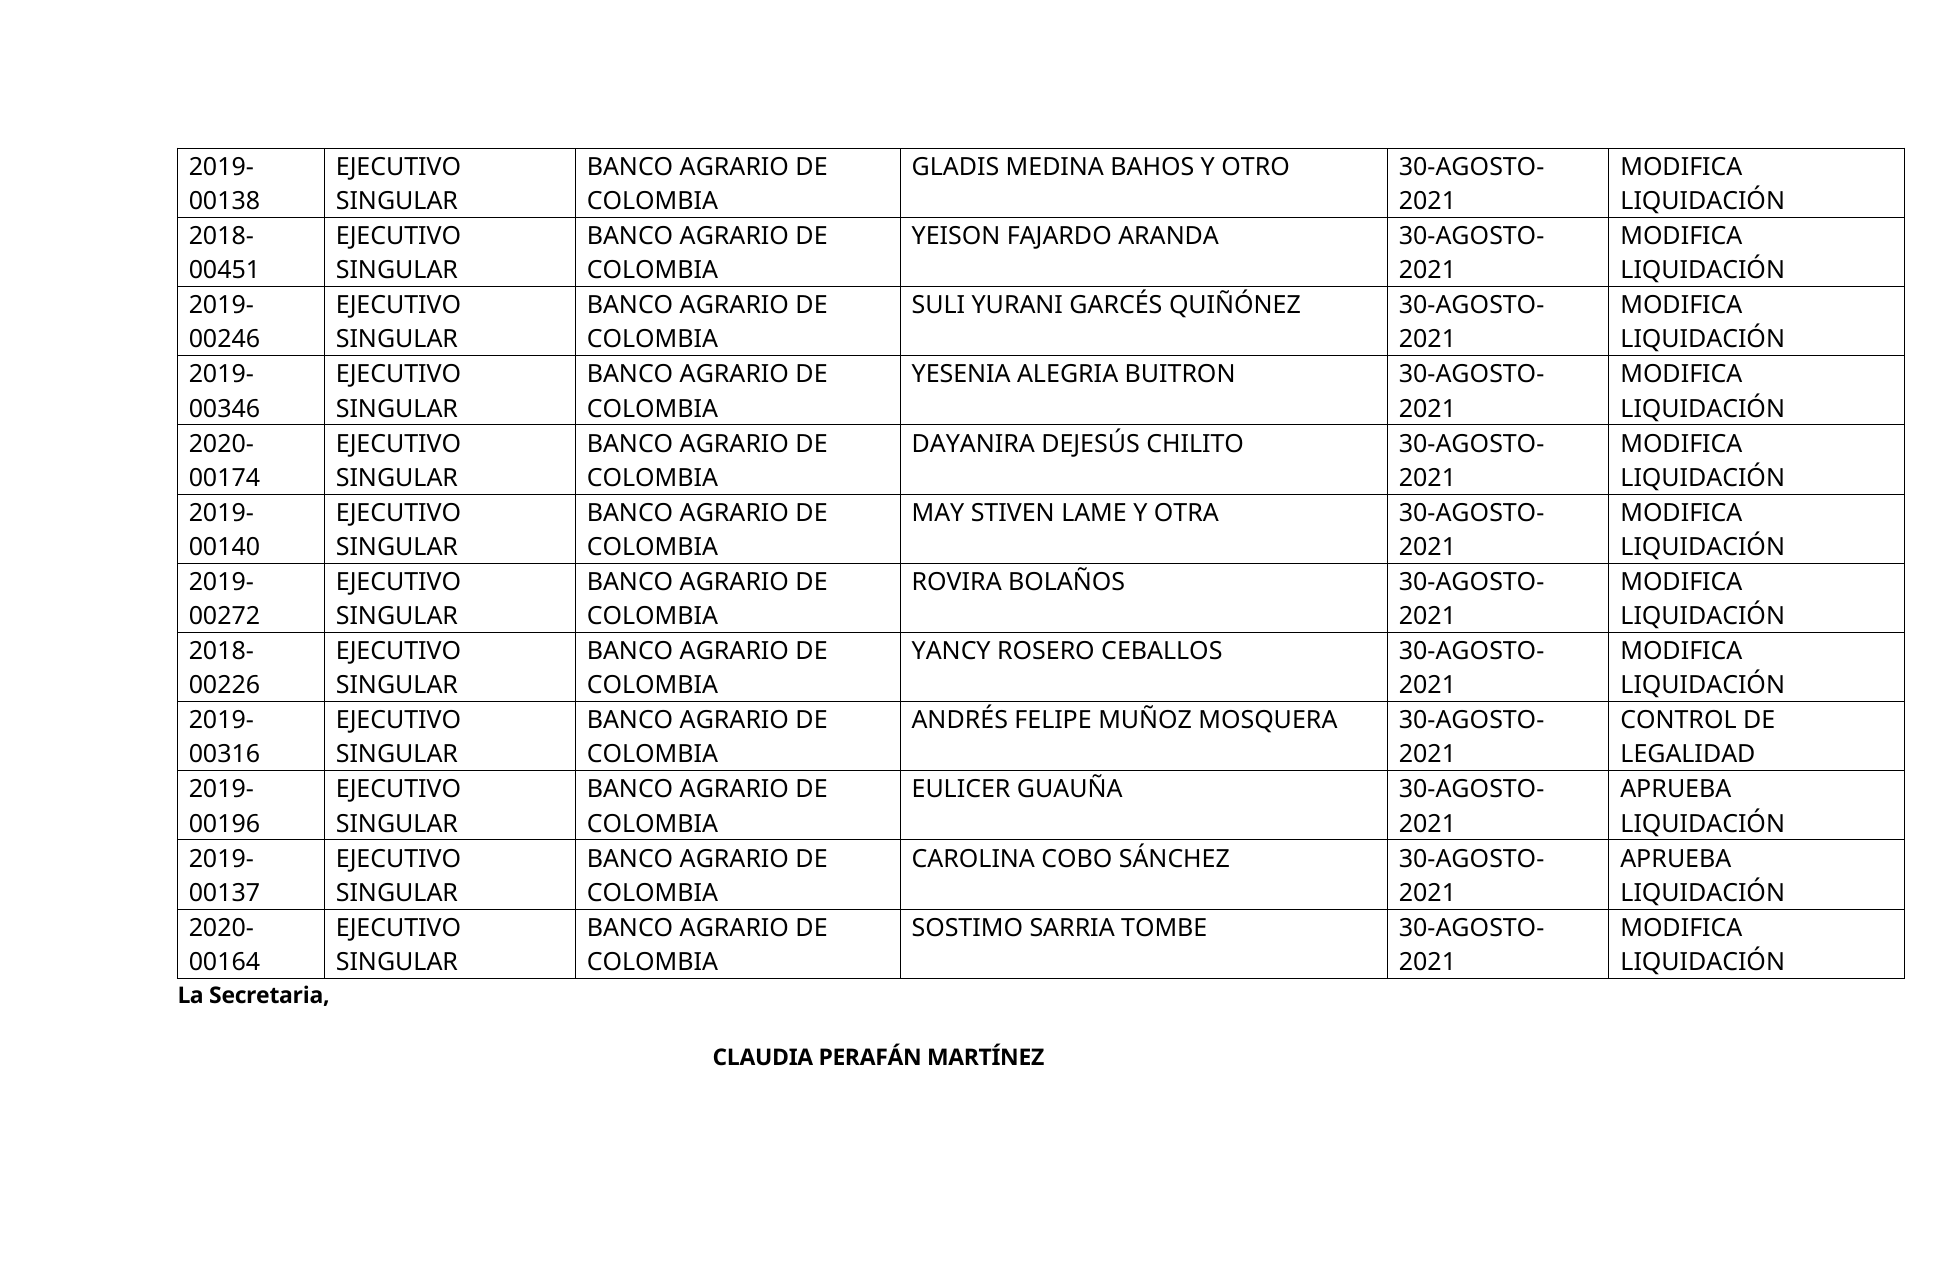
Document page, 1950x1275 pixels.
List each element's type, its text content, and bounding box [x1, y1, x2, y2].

table_cell BANCO AGRARIO DE COLOMBIA [576, 910, 900, 978]
table_cell EJECUTIVO SINGULAR [325, 564, 575, 632]
table_cell EJECUTIVO SINGULAR [325, 771, 575, 839]
table_cell BANCO AGRARIO DE COLOMBIA [576, 564, 900, 632]
table_cell 2020-00174 [178, 425, 324, 493]
table_cell MODIFICA LIQUIDACIÓN [1609, 356, 1904, 424]
table_cell 2018-00451 [178, 218, 324, 286]
table_cell MODIFICA LIQUIDACIÓN [1609, 564, 1904, 632]
table_cell EJECUTIVO SINGULAR [325, 287, 575, 355]
table_cell MODIFICA LIQUIDACIÓN [1609, 633, 1904, 701]
text La Secretaria, [177, 979, 1773, 1010]
table_cell YANCY ROSERO CEBALLOS [901, 633, 1387, 701]
table_cell APRUEBA LIQUIDACIÓN [1609, 840, 1904, 908]
table_cell 30-AGOSTO-2021 [1388, 287, 1608, 355]
table_cell EJECUTIVO SINGULAR [325, 218, 575, 286]
table_cell DAYANIRA DEJESÚS CHILITO [901, 425, 1387, 493]
table_cell SOSTIMO SARRIA TOMBE [901, 910, 1387, 978]
table_cell 2019-00137 [178, 840, 324, 908]
table_cell 30-AGOSTO-2021 [1388, 218, 1608, 286]
table_cell EJECUTIVO SINGULAR [325, 149, 575, 217]
table_cell MODIFICA LIQUIDACIÓN [1609, 218, 1904, 286]
table_cell YEISON FAJARDO ARANDA [901, 218, 1387, 286]
table_cell EJECUTIVO SINGULAR [325, 633, 575, 701]
table_cell YESENIA ALEGRIA BUITRON [901, 356, 1387, 424]
table_cell APRUEBA LIQUIDACIÓN [1609, 771, 1904, 839]
table_cell 30-AGOSTO-2021 [1388, 564, 1608, 632]
table_cell 30-AGOSTO-2021 [1388, 149, 1608, 217]
table_cell 2019-00346 [178, 356, 324, 424]
table_cell BANCO AGRARIO DE COLOMBIA [576, 356, 900, 424]
text CLAUDIA PERAFÁN MARTÍNEZ [177, 1041, 1773, 1072]
table_cell BANCO AGRARIO DE COLOMBIA [576, 495, 900, 563]
table_cell EJECUTIVO SINGULAR [325, 356, 575, 424]
table_cell 2019-00140 [178, 495, 324, 563]
table_cell 30-AGOSTO-2021 [1388, 840, 1608, 908]
table_cell 30-AGOSTO-2021 [1388, 425, 1608, 493]
table_cell EULICER GUAUÑA [901, 771, 1387, 839]
table_cell MODIFICA LIQUIDACIÓN [1609, 910, 1904, 978]
table_cell 30-AGOSTO-2021 [1388, 356, 1608, 424]
table_cell 2019-00246 [178, 287, 324, 355]
table_cell GLADIS MEDINA BAHOS Y OTRO [901, 149, 1387, 217]
table_cell ROVIRA BOLAÑOS [901, 564, 1387, 632]
table_cell BANCO AGRARIO DE COLOMBIA [576, 702, 900, 770]
table_cell BANCO AGRARIO DE COLOMBIA [576, 633, 900, 701]
table_cell MAY STIVEN LAME Y OTRA [901, 495, 1387, 563]
table_cell EJECUTIVO SINGULAR [325, 840, 575, 908]
table_cell 30-AGOSTO-2021 [1388, 771, 1608, 839]
table_cell 2018-00226 [178, 633, 324, 701]
table_cell EJECUTIVO SINGULAR [325, 425, 575, 493]
table_cell BANCO AGRARIO DE COLOMBIA [576, 771, 900, 839]
table_cell BANCO AGRARIO DE COLOMBIA [576, 287, 900, 355]
table_cell BANCO AGRARIO DE COLOMBIA [576, 840, 900, 908]
table_cell 2019-00138 [178, 149, 324, 217]
table_cell EJECUTIVO SINGULAR [325, 910, 575, 978]
table_cell 30-AGOSTO-2021 [1388, 633, 1608, 701]
table_cell MODIFICA LIQUIDACIÓN [1609, 425, 1904, 493]
table_cell BANCO AGRARIO DE COLOMBIA [576, 218, 900, 286]
table_cell EJECUTIVO SINGULAR [325, 495, 575, 563]
table_cell CAROLINA COBO SÁNCHEZ [901, 840, 1387, 908]
table_cell MODIFICA LIQUIDACIÓN [1609, 287, 1904, 355]
table_cell BANCO AGRARIO DE COLOMBIA [576, 425, 900, 493]
table_cell 2019-00272 [178, 564, 324, 632]
table_cell MODIFICA LIQUIDACIÓN [1609, 495, 1904, 563]
table_cell 30-AGOSTO-2021 [1388, 702, 1608, 770]
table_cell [1609, 149, 1904, 217]
table_cell CONTROL DE LEGALIDAD [1609, 702, 1904, 770]
table_cell 30-AGOSTO-2021 [1388, 910, 1608, 978]
table_cell 30-AGOSTO-2021 [1388, 495, 1608, 563]
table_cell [576, 149, 900, 217]
table_cell ANDRÉS FELIPE MUÑOZ MOSQUERA [901, 702, 1387, 770]
table_cell SULI YURANI GARCÉS QUIÑÓNEZ [901, 287, 1387, 355]
table_cell 2019-00196 [178, 771, 324, 839]
table_cell 2019-00316 [178, 702, 324, 770]
table_cell EJECUTIVO SINGULAR [325, 702, 575, 770]
table_cell 2020-00164 [178, 910, 324, 978]
